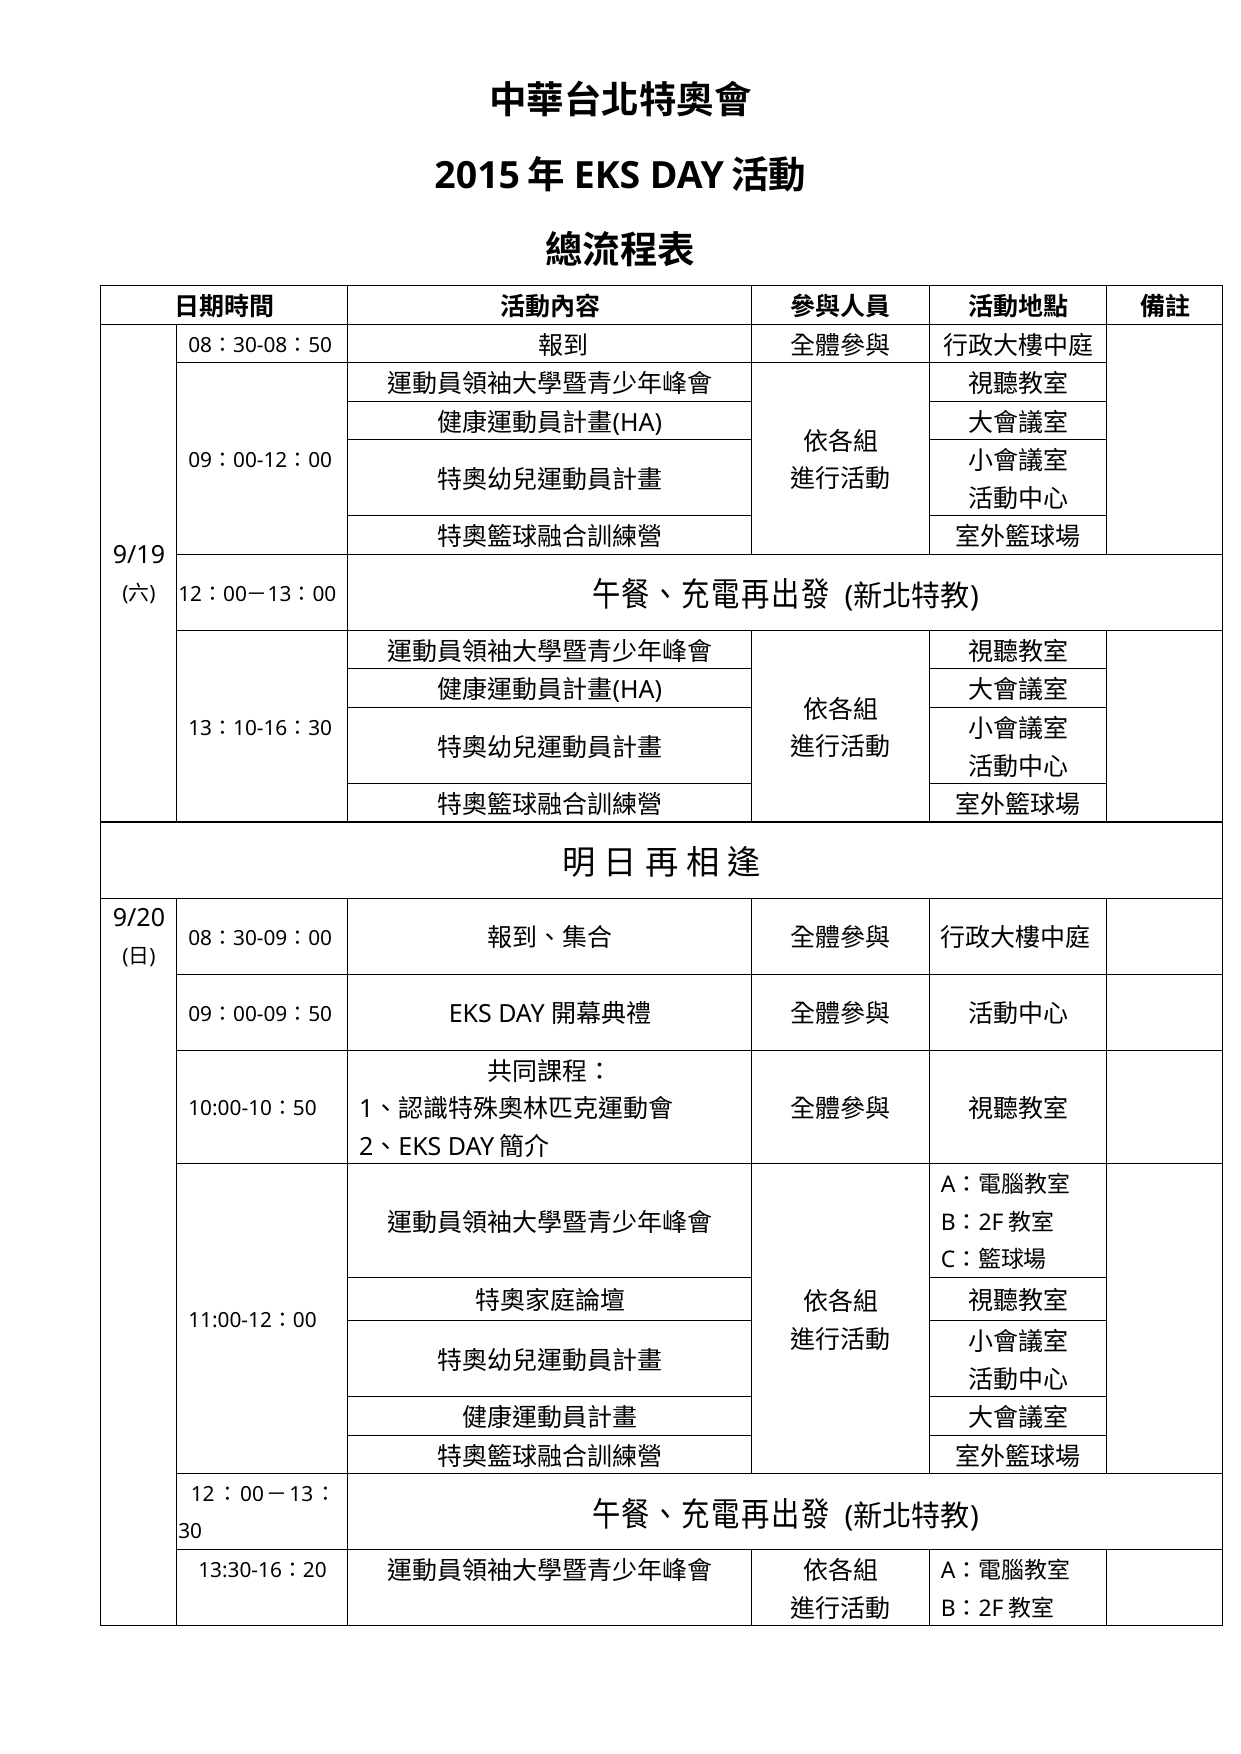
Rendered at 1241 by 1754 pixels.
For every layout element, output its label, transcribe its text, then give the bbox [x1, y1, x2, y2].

table_cell [1107, 1164, 1222, 1473]
table_cell 特奧家庭論壇 [348, 1278, 751, 1320]
table_header 活動內容 [348, 286, 751, 323]
table_cell [1107, 899, 1222, 973]
table_cell 健康運動員計畫 [348, 1397, 751, 1434]
table_cell 全體參與 [752, 325, 929, 362]
table_cell 9/19 (六) [101, 325, 176, 821]
table_cell 視聽教室 [930, 363, 1106, 401]
table_cell 08：30-09：00 [177, 899, 347, 973]
table_cell 健康運動員計畫(HA) [348, 669, 751, 707]
table_cell 13:30-16：20 [177, 1550, 347, 1625]
table_cell 特奧幼兒運動員計畫 [348, 708, 751, 783]
table_cell 共同課程： 1、認識特殊奧林匹克運動會 2、EKS DAY簡介 [348, 1051, 751, 1163]
table_cell [1107, 631, 1222, 821]
table_cell [1107, 975, 1222, 1049]
table_cell [1107, 1550, 1222, 1625]
table_cell 運動員領袖大學暨青少年峰會 [348, 1550, 751, 1625]
table_cell 13：10-16：30 [177, 631, 347, 821]
table_cell 特奧幼兒運動員計畫 [348, 1321, 751, 1396]
table_cell 室外籃球場 [930, 784, 1106, 821]
table_cell 10:00-10：50 [177, 1051, 347, 1163]
table_cell 視聽教室 [930, 1051, 1106, 1163]
table_header 日期時間 [101, 286, 347, 323]
table_cell 報到 [348, 325, 751, 362]
table_cell 室外籃球場 [930, 516, 1106, 554]
table_cell A：電腦教室 B：2F教室 C：籃球場 [930, 1550, 1106, 1625]
table_header 活動地點 [930, 286, 1106, 323]
table_cell 9/20 (日) [101, 899, 176, 1625]
table_cell 12：00－13：00 [177, 555, 347, 630]
table_cell 行政大樓中庭 [930, 899, 1106, 973]
table_cell EKS DAY 開幕典禮 [348, 975, 751, 1049]
table_header 備註 [1107, 286, 1222, 323]
table_cell 小會議室 活動中心 [930, 708, 1106, 783]
table_cell 行政大樓中庭 [930, 325, 1106, 362]
table_cell 運動員領袖大學暨青少年峰會 [348, 631, 751, 668]
table_cell 特奧籃球融合訓練營 [348, 516, 751, 554]
table_cell 特奧幼兒運動員計畫 [348, 440, 751, 515]
table_cell [1107, 1051, 1222, 1163]
table_cell 特奧籃球融合訓練營 [348, 1436, 751, 1473]
table_cell 依各組 進行活動 [752, 631, 929, 821]
text 2015年 EKS DAY活動 [89, 135, 1152, 210]
table_cell A：電腦教室 B：2F教室 C：籃球場 [930, 1164, 1106, 1277]
table_header 參與人員 [752, 286, 929, 323]
table_cell 全體參與 [752, 1051, 929, 1163]
table_cell 運動員領袖大學暨青少年峰會 [348, 363, 751, 401]
table_cell 大會議室 [930, 402, 1106, 439]
table_cell 09：00-12：00 [177, 363, 347, 554]
table_cell [1107, 325, 1222, 554]
table_cell 大會議室 [930, 669, 1106, 707]
table_cell 明日再相逢 [101, 823, 1222, 897]
table_cell 小會議室 活動中心 [930, 440, 1106, 515]
table_cell 依各組 進行活動 [752, 1164, 929, 1473]
table_cell 視聽教室 [930, 631, 1106, 668]
table_cell 視聽教室 [930, 1278, 1106, 1320]
table_cell 全體參與 [752, 899, 929, 973]
table_cell 活動中心 [930, 975, 1106, 1049]
table_cell 大會議室 [930, 1397, 1106, 1434]
table_cell 全體參與 [752, 975, 929, 1049]
text 中華台北特奧會 [89, 60, 1152, 135]
table_cell 小會議室 活動中心 [930, 1321, 1106, 1396]
table_cell 特奧籃球融合訓練營 [348, 784, 751, 821]
table_cell 11:00-12：00 [177, 1164, 347, 1473]
table_cell 09：00-09：50 [177, 975, 347, 1049]
table_cell 健康運動員計畫(HA) [348, 402, 751, 439]
table_cell 室外籃球場 [930, 1436, 1106, 1473]
table_cell 08：30-08：50 [177, 325, 347, 362]
table_cell 12：00－13：30 [177, 1474, 347, 1549]
table_cell 依各組 進行活動 [752, 1550, 929, 1625]
table_cell 午餐、充電再出發 (新北特教) [348, 1474, 1222, 1549]
table_cell 依各組 進行活動 [752, 363, 929, 554]
text 總流程表 [89, 210, 1152, 285]
table_cell 報到、集合 [348, 899, 751, 973]
table_cell 午餐、充電再出發 (新北特教) [348, 555, 1222, 630]
table_cell 運動員領袖大學暨青少年峰會 [348, 1164, 751, 1277]
